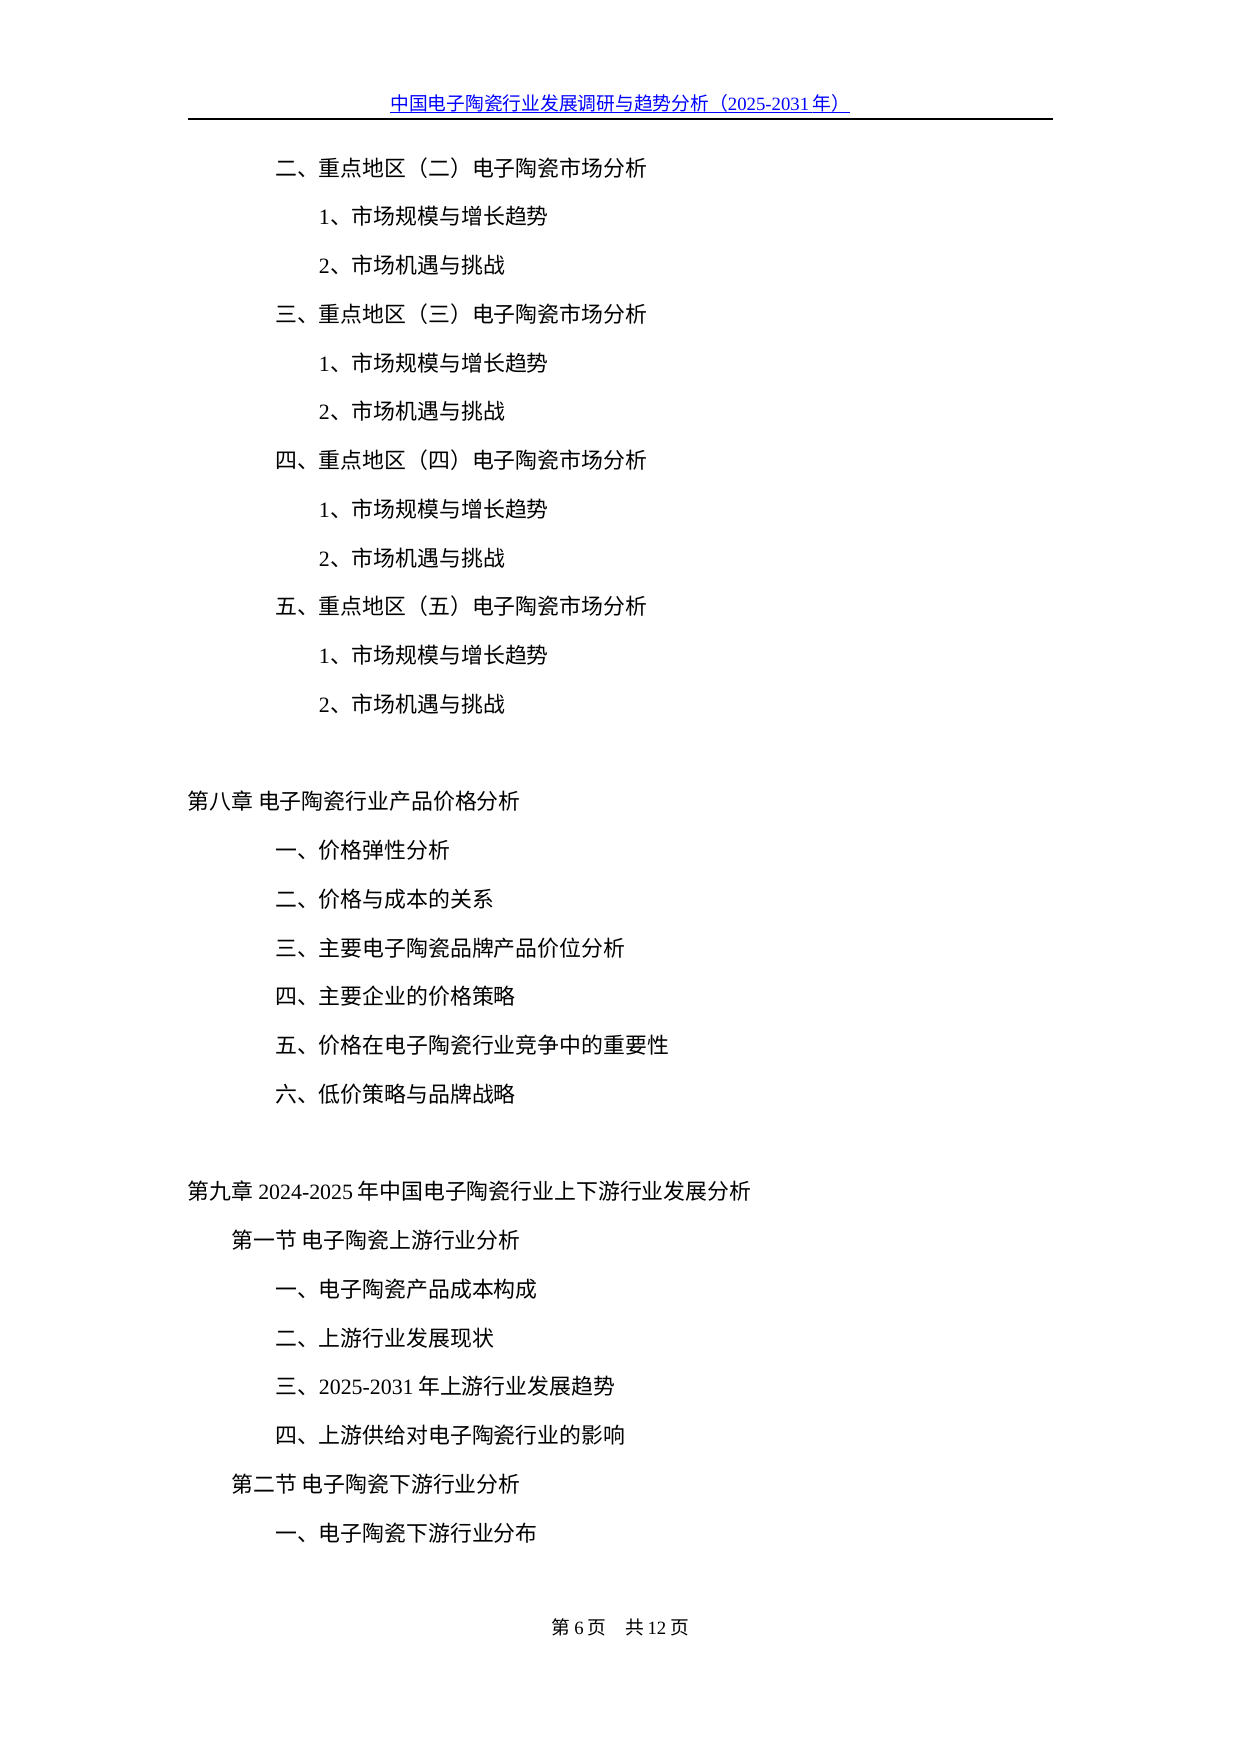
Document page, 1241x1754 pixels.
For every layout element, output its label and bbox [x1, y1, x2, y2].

text [187, 150, 1053, 1548]
